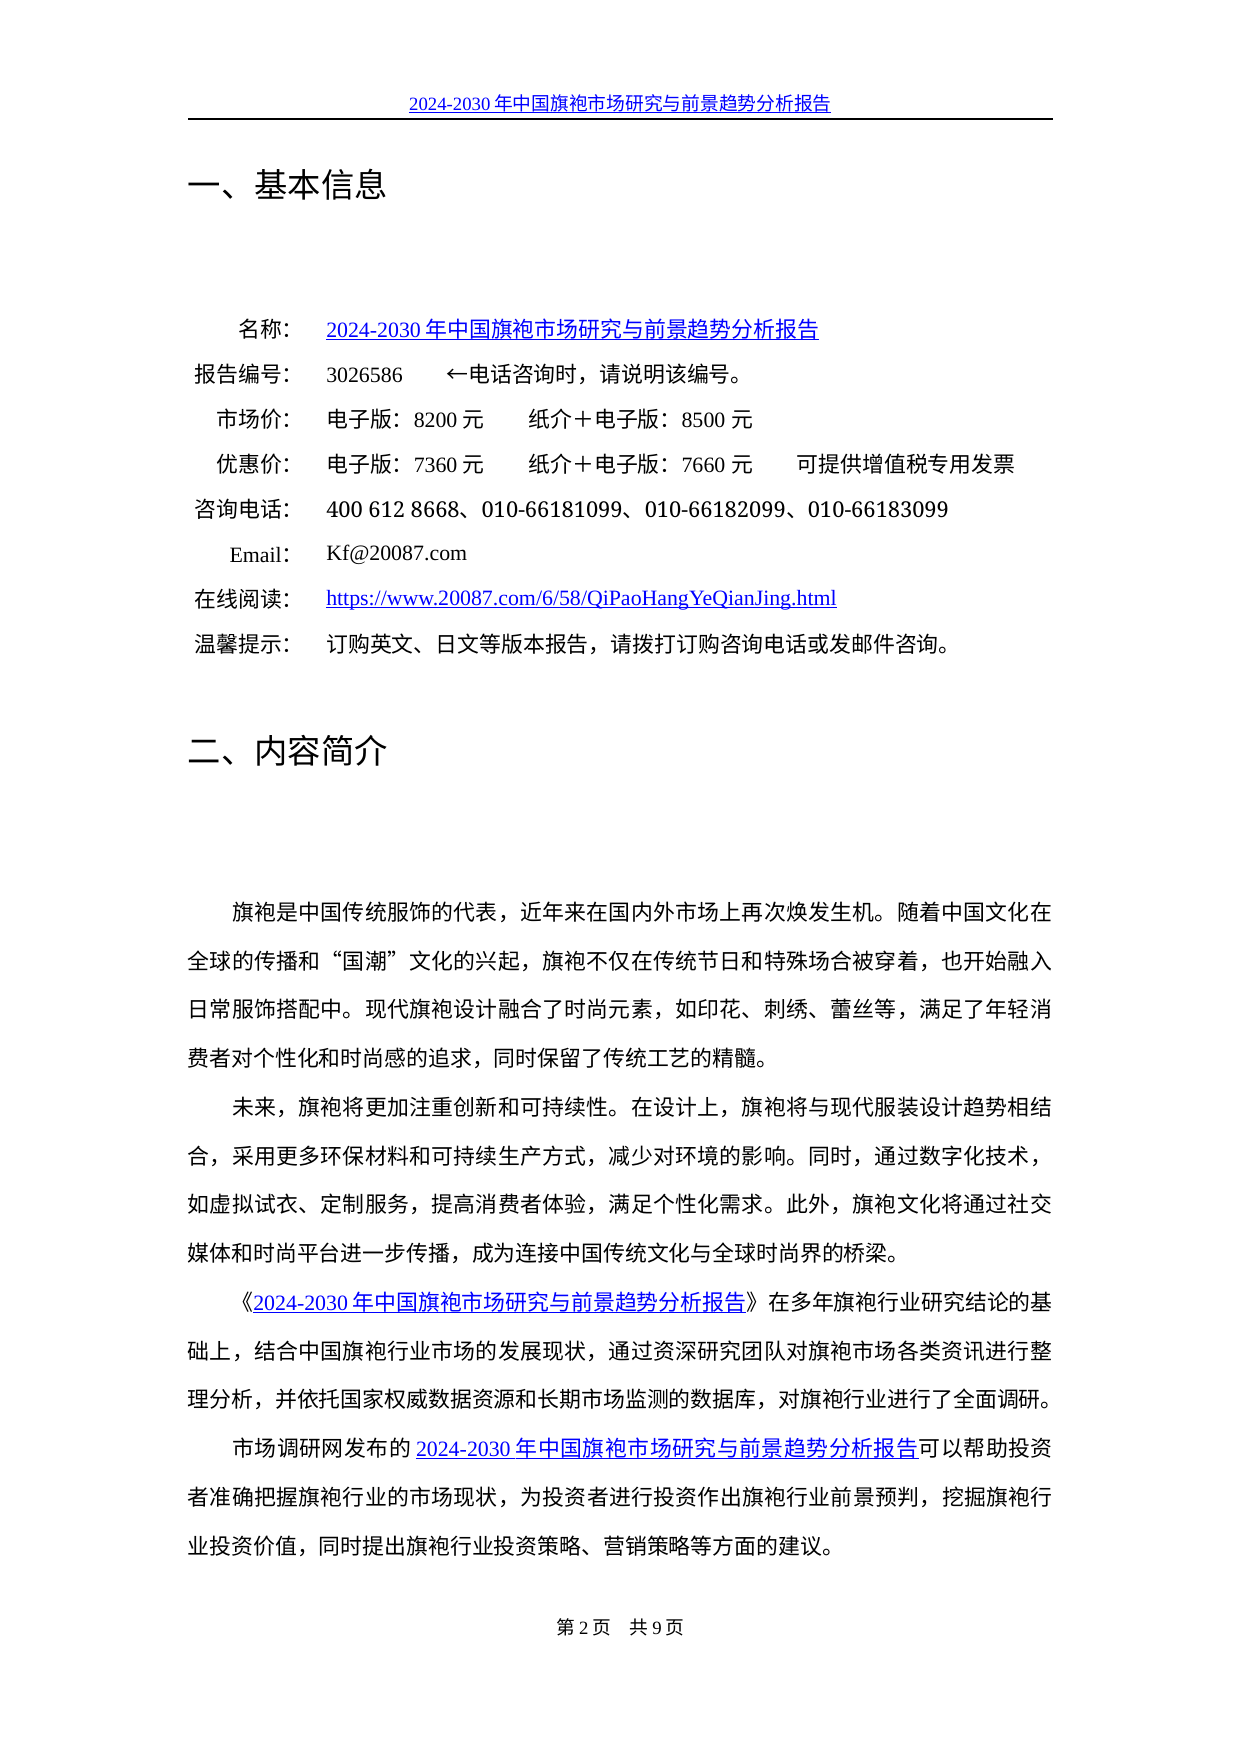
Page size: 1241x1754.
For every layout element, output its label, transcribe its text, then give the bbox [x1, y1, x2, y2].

table_cell 订购英文、日文等版本报告，请拨打订购咨询电话或发邮件咨询。 [315, 627, 1073, 672]
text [187, 894, 1053, 1561]
table_cell 在线阅读： [167, 582, 315, 627]
table_cell 电子版：8200 元 纸介＋电子版：8500 元 [315, 402, 1073, 447]
table_cell 温馨提示： [167, 627, 315, 672]
table_cell 400 612 8668、010-66181099、010-66182099、010-66183099 [315, 492, 1073, 537]
table_cell 咨询电话： [167, 492, 315, 537]
table_cell 3026586 ←电话咨询时，请说明该编号。 [315, 357, 1073, 402]
table_header 2024-2030年中国旗袍市场研究与前景趋势分析报告 [315, 312, 1073, 357]
table_cell Kf@20087.com [315, 537, 1073, 582]
table_header 名称： [167, 312, 315, 357]
table_cell 市场价： [167, 402, 315, 447]
title 二、内容简介 [187, 717, 1053, 782]
table_cell 电子版：7360 元 纸介＋电子版：7660 元 可提供增值税专用发票 [315, 447, 1073, 492]
table_cell 优惠价： [167, 447, 315, 492]
title 一、基本信息 [187, 150, 1053, 215]
table_cell 报告编号： [167, 357, 315, 402]
table_cell Email： [167, 537, 315, 582]
table_cell [315, 582, 1073, 627]
